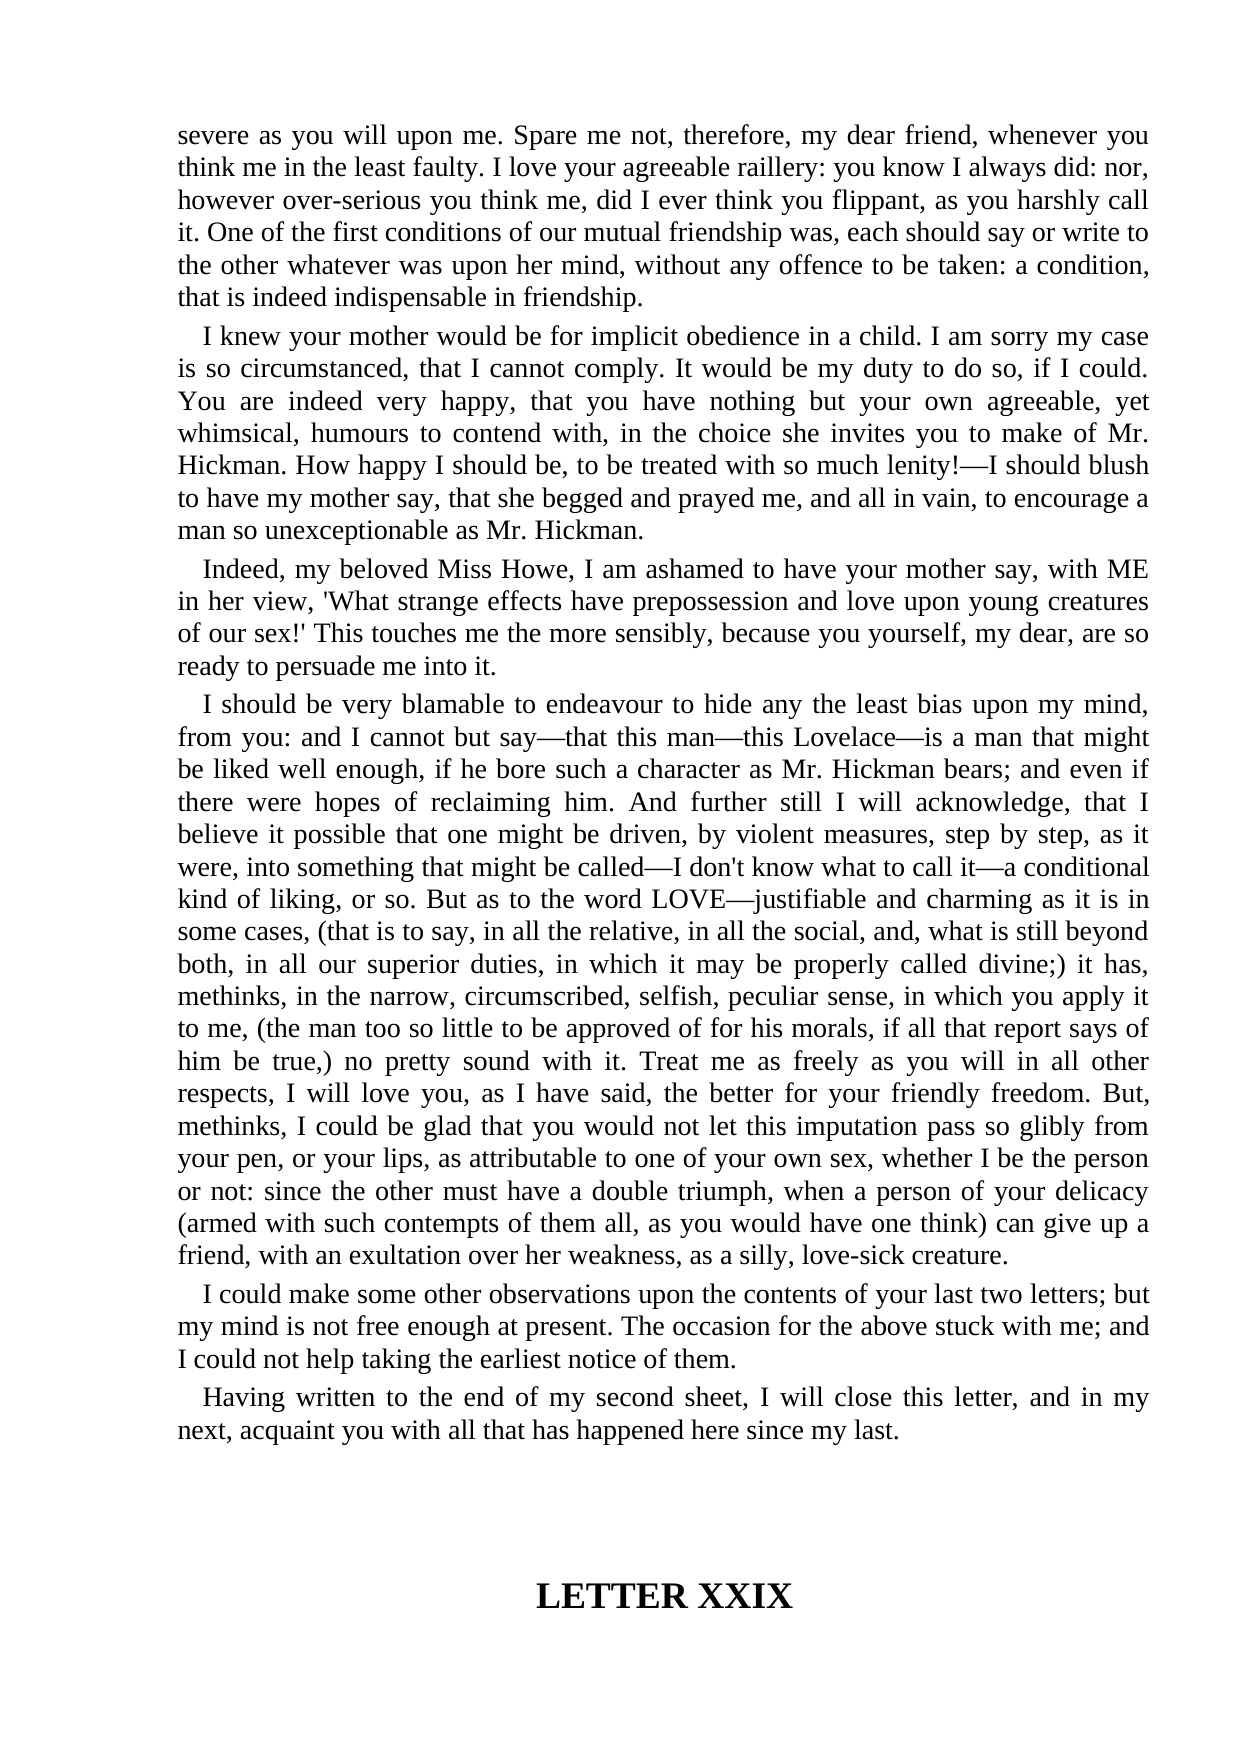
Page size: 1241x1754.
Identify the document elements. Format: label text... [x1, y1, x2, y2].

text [177, 118, 1152, 312]
text I knew your mother would be for implicit obedience in a child. I am sorry my case is so circumstanced, that I cannot comply. It would be my duty to do so, if I could. You are indeed very happy, that you have nothing but your own agreeable, yet whimsical, humours to contend with, in the choice she invites you to make of Mr. Hickman. How happy I should be, to be treated with so much lenity!—I should blush to have my mother say, that she begged and prayed me, and all in vain, to encourage a man so unexceptionable as Mr. Hickman. [177, 319, 1152, 546]
text Having written to the end of my second sheet, I will close this letter, and in my next, acquaint you with all that has happened here since my last. [177, 1380, 1152, 1445]
text I should be very blamable to endeavour to hide any the least bias upon my mind, from you: and I cannot but say—that this man—this Lovelace—is a man that might be liked well enough, if he bore such a character as Mr. Hickman bears; and even if there were hopes of reclaiming him. And further still I will acknowledge, that I believe it possible that one might be driven, by violent measures, step by step, as it were, into something that might be called—I don't know what to call it—a conditional kind of liking, or so. But as to the word LOVE—justifiable and charming as it is in some cases, (that is to say, in all the relative, in all the social, and, what is still beyond both, in all our superior duties, in which it may be properly called divine;) it has, methinks, in the narrow, circumscribed, selfish, peculiar sense, in which you apply it to me, (the man too so little to be approved of for his morals, if all that report says of him be true,) no pretty sound with it. Treat me as freely as you will in all other respects, I will love you, as I have said, the better for your friendly freedom. But, methinks, I could be glad that you would not let this imputation pass so glibly from your pen, or your lips, as attributable to one of your own sex, whether I be the person or not: since the other must have a double triumph, when a person of your delicacy (armed with such contempts of them all, as you would have one think) can give up a friend, with an exultation over her weakness, as a silly, love-sick creature. [177, 688, 1152, 1271]
text LETTER XXIX [477, 1573, 852, 1617]
text I could make some other observations upon the contents of your last two letters; but my mind is not free enough at present. The occasion for the above stuck with me; and I could not help taking the earliest notice of them. [177, 1277, 1152, 1374]
text Indeed, my beloved Miss Howe, I am ashamed to have your mother say, with ME in her view, 'What strange effects have prepossession and love upon young creatures of our sex!' This touches me the more sensibly, because you yourself, my dear, are so ready to persuade me into it. [177, 552, 1152, 681]
